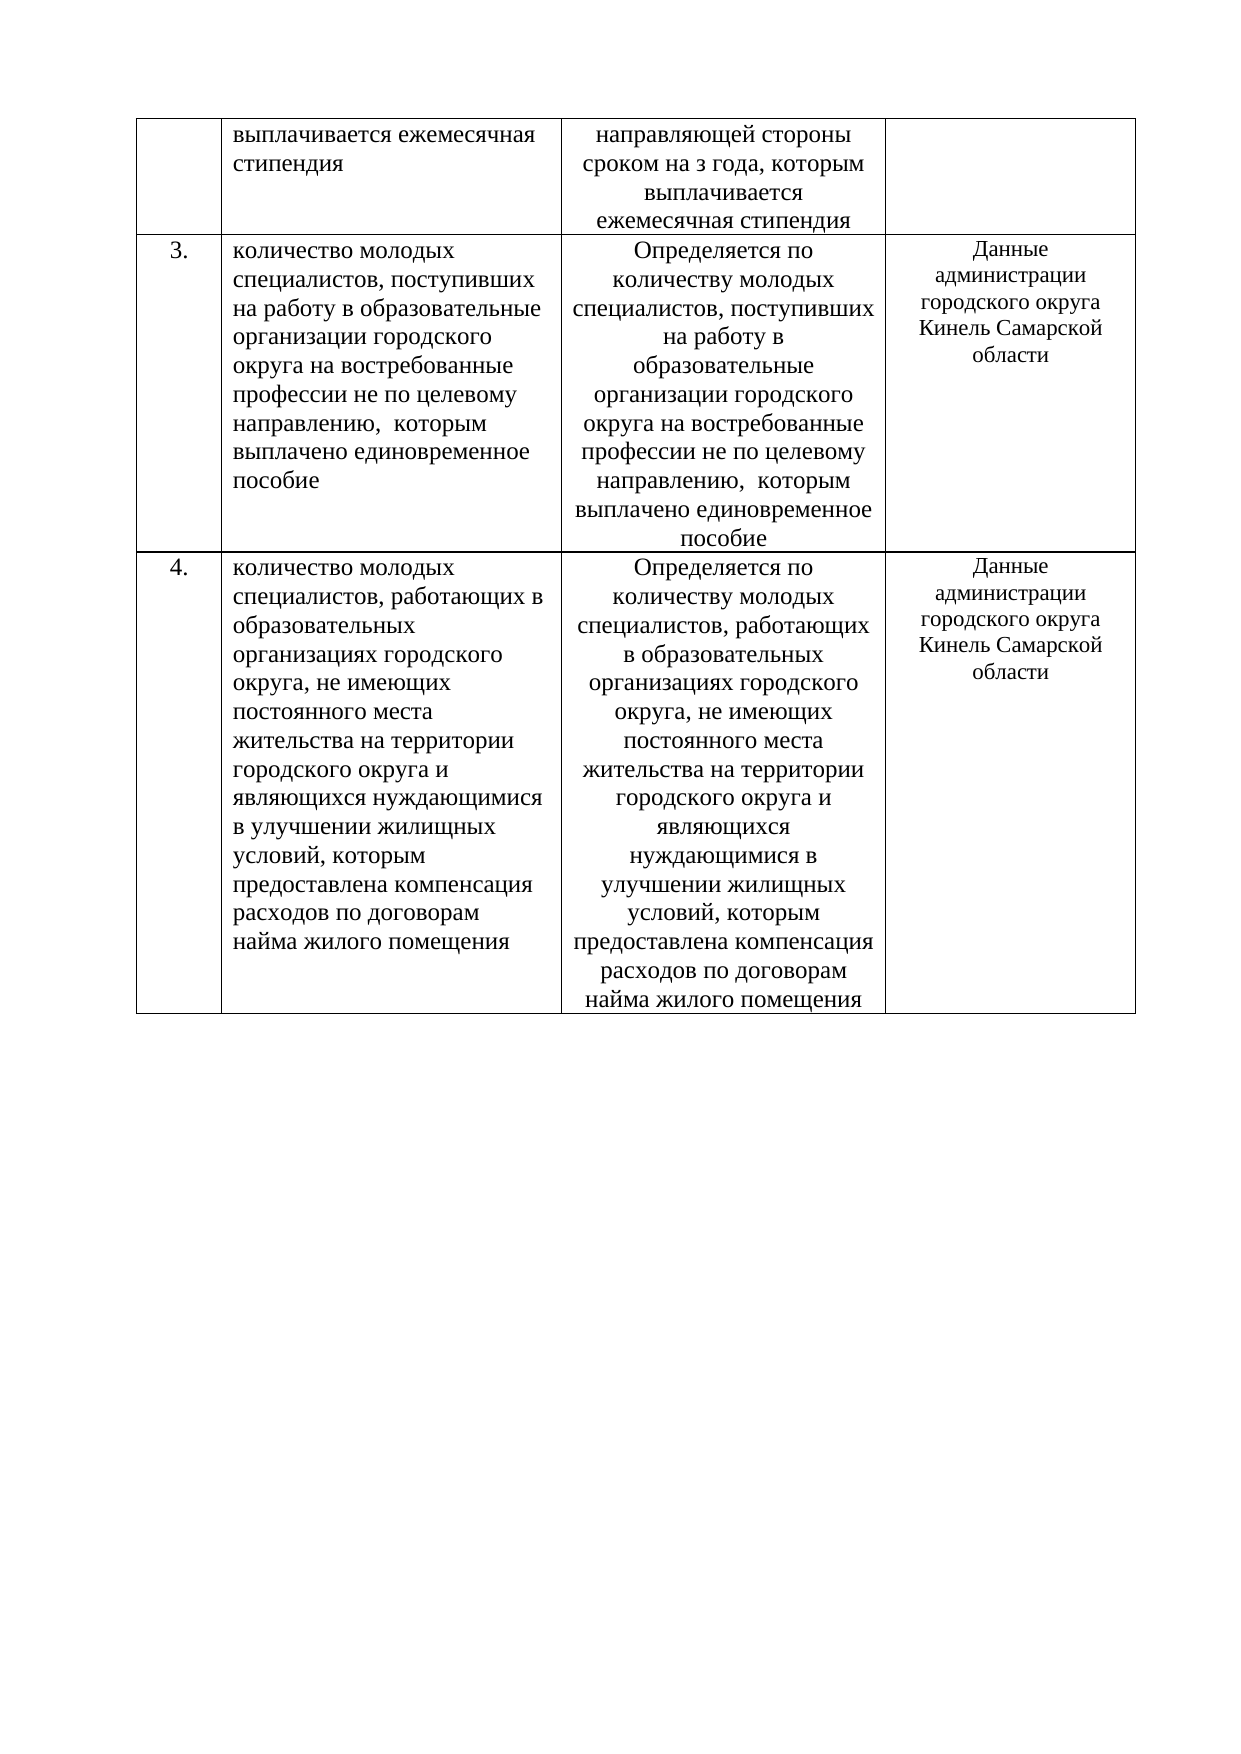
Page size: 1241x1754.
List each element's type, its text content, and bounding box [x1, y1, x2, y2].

table_cell 3. [137, 235, 221, 551]
table_cell количество молодых специалистов, работающих в образовательных организациях городского округа, не имеющих постоянного места жительства на территории городского округа и являющихся нуждающимися в улучшении жилищных условий, которым предоставлена компенсация расходов по договорам найма жилого помещения [222, 553, 561, 1012]
table_cell Определяется по количеству молодых специалистов, поступивших на работу в образовательные организации городского округа на востребованные профессии не по целевому направлению, которым выплачено единовременное пособие [562, 235, 885, 551]
table_cell Определяется по количеству молодых специалистов, работающих в образовательных организациях городского округа, не имеющих постоянного места жительства на территории городского округа и являющихся нуждающимися в улучшении жилищных условий, которым предоставлена компенсация расходов по договорам найма жилого помещения [562, 553, 885, 1012]
table_cell Данные администрации городского округа Кинель Самарской области [886, 235, 1135, 551]
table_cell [562, 119, 885, 234]
table_cell 4. [137, 553, 221, 1012]
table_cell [886, 119, 1135, 234]
table_cell Данные администрации городского округа Кинель Самарской области [886, 553, 1135, 1012]
table_cell количество молодых специалистов, поступивших на работу в образовательные организации городского округа на востребованные профессии не по целевому направлению, которым выплачено единовременное пособие [222, 235, 561, 551]
table_cell 2. [137, 119, 221, 234]
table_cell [222, 119, 561, 234]
